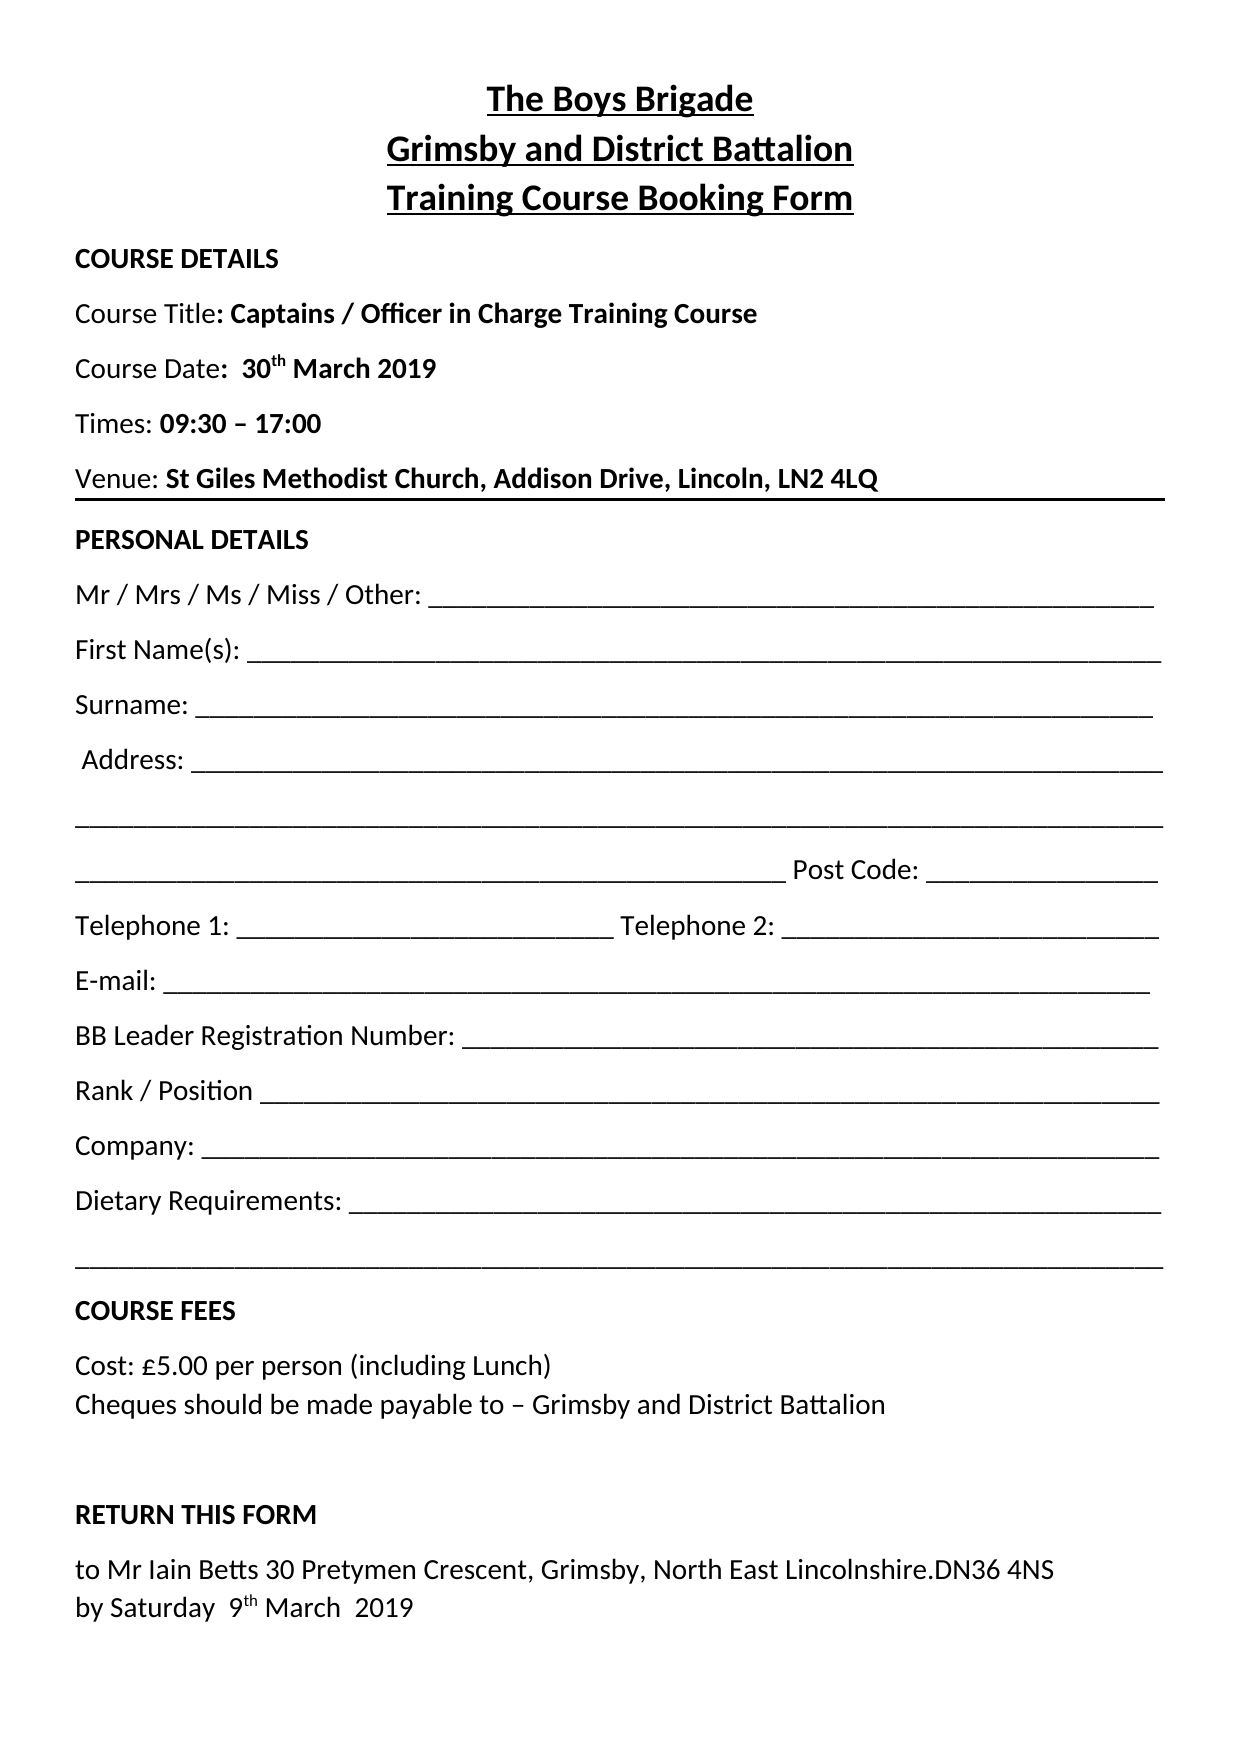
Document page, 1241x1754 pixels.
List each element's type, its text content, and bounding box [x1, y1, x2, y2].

text Surname: __________________________________________________________________ [75, 686, 1165, 722]
text Cheques should be made payable to – Grimsby and District Battalion [75, 1386, 1165, 1421]
text COURSE DETAILS [75, 240, 1165, 276]
text Course Date: 30th March 2019 [75, 350, 1165, 386]
text Company: __________________________________________________________________ [75, 1127, 1165, 1163]
text COURSE FEES [75, 1292, 1165, 1328]
text Telephone 1: __________________________ Telephone 2: __________________________ [75, 907, 1165, 942]
text Training Course Booking Form [75, 174, 1165, 220]
text PERSONAL DETAILS [75, 521, 1165, 556]
text Mr / Mrs / Ms / Miss / Other: __________________________________________________ [75, 576, 1165, 612]
text First Name(s): _______________________________________________________________ [75, 631, 1165, 667]
text _________________________________________________ Post Code: ________________ [75, 851, 1165, 887]
text Cost: £5.00 per person (including Lunch) [75, 1347, 1165, 1383]
text ___________________________________________________________________________ [75, 796, 1165, 832]
text Dietary Requirements: ________________________________________________________ [75, 1182, 1165, 1218]
text BB Leader Registration Number: ________________________________________________ [75, 1017, 1165, 1052]
text Venue: St Giles Methodist Church, Addison Drive, Lincoln, LN2 4LQ [75, 461, 1165, 498]
text Grimsby and District Battalion [75, 124, 1165, 170]
text by Saturday 9th March 2019 [75, 1589, 1165, 1625]
text ___________________________________________________________________________ [75, 1237, 1165, 1273]
text RETURN THIS FORM [75, 1496, 1165, 1532]
text Rank / Position ______________________________________________________________ [75, 1072, 1165, 1107]
text Address: ___________________________________________________________________ [75, 741, 1165, 777]
text Course Title: Captains / Officer in Charge Training Course [75, 295, 1165, 331]
text Times: 09:30 – 17:00 [75, 405, 1165, 441]
text to Mr Iain Betts 30 Pretymen Crescent, Grimsby, North East Lincolnshire.DN36 4NS [75, 1551, 1165, 1587]
text E-mail: ____________________________________________________________________ [75, 962, 1165, 997]
text The Boys Brigade [75, 75, 1165, 121]
